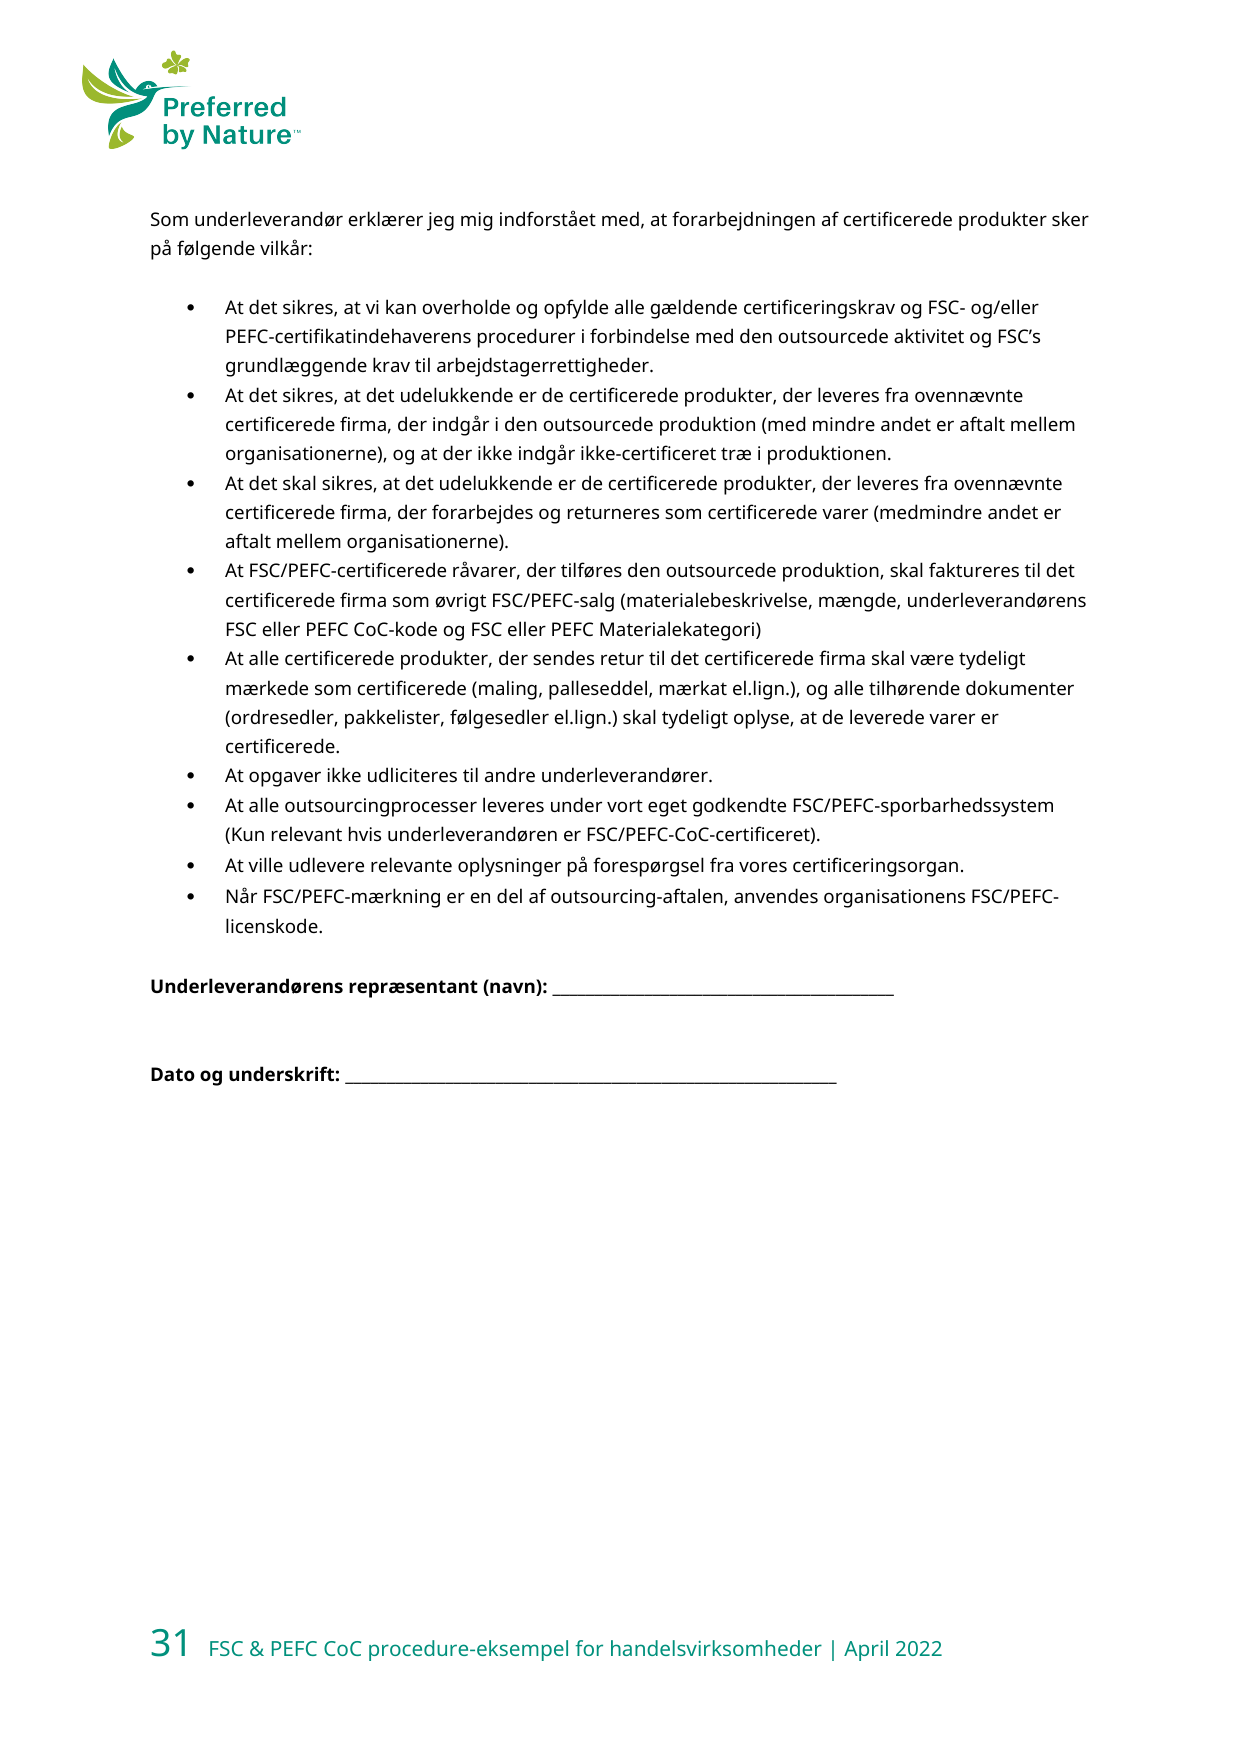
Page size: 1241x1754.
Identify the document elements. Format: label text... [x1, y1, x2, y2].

text Som underleverandør erklærer jeg mig indforstået med, at forarbejdningen af certificerede produkter sker på følgende vilkår: [150, 206, 1090, 261]
list At alle outsourcingprocesser leveres under vort eget godkendte FSC/PEFC-sporbarhedssystem (Kun relevant hvis underleverandøren er FSC/PEFC-CoC-certificeret). [187, 792, 1090, 847]
text Underleverandørens repræsentant (navn): _________________________________________ [150, 974, 1090, 999]
list Når FSC/PEFC-mærkning er en del af outsourcing-aftalen, anvendes organisationens FSC/PEFC-licenskode. [187, 884, 1090, 939]
list At alle certificerede produkter, der sendes retur til det certificerede firma skal være tydeligt mærkede som certificerede (maling, palleseddel, mærkat el.lign.), og alle tilhørende dokumenter (ordresedler, pakkelister, følgesedler el.lign.) skal tydeligt oplyse, at de leverede varer er certificerede. [187, 646, 1090, 759]
text Dato og underskrift: ___________________________________________________________ [150, 1062, 1090, 1087]
list At det sikres, at det udelukkende er de certificerede produkter, der leveres fra ovennævnte certificerede firma, der indgår i den outsourcede produktion (med mindre andet er aftalt mellem organisationerne), og at der ikke indgår ikke-certificeret træ i produktionen. [187, 382, 1090, 466]
picture [54, 22, 330, 177]
list At opgaver ikke udliciteres til andre underleverandører. [187, 763, 1090, 788]
list At det sikres, at vi kan overholde og opfylde alle gældende certificeringskrav og FSC- og/eller PEFC-certifikatindehaverens procedurer i forbindelse med den outsourcede aktivitet og FSC’s grundlæggende krav til arbejdstagerrettigheder. [187, 294, 1090, 378]
list At FSC/PEFC-certificerede råvarer, der tilføres den outsourcede produktion, skal faktureres til det certificerede firma som øvrigt FSC/PEFC-salg (materialebeskrivelse, mængde, underleverandørens FSC eller PEFC CoC-kode og FSC eller PEFC Materialekategori) [187, 558, 1090, 642]
list At det skal sikres, at det udelukkende er de certificerede produkter, der leveres fra ovennævnte certificerede firma, der forarbejdes og returneres som certificerede varer (medmindre andet er aftalt mellem organisationerne). [187, 470, 1090, 554]
list At ville udlevere relevante oplysninger på forespørgsel fra vores certificeringsorgan. [187, 852, 1090, 878]
